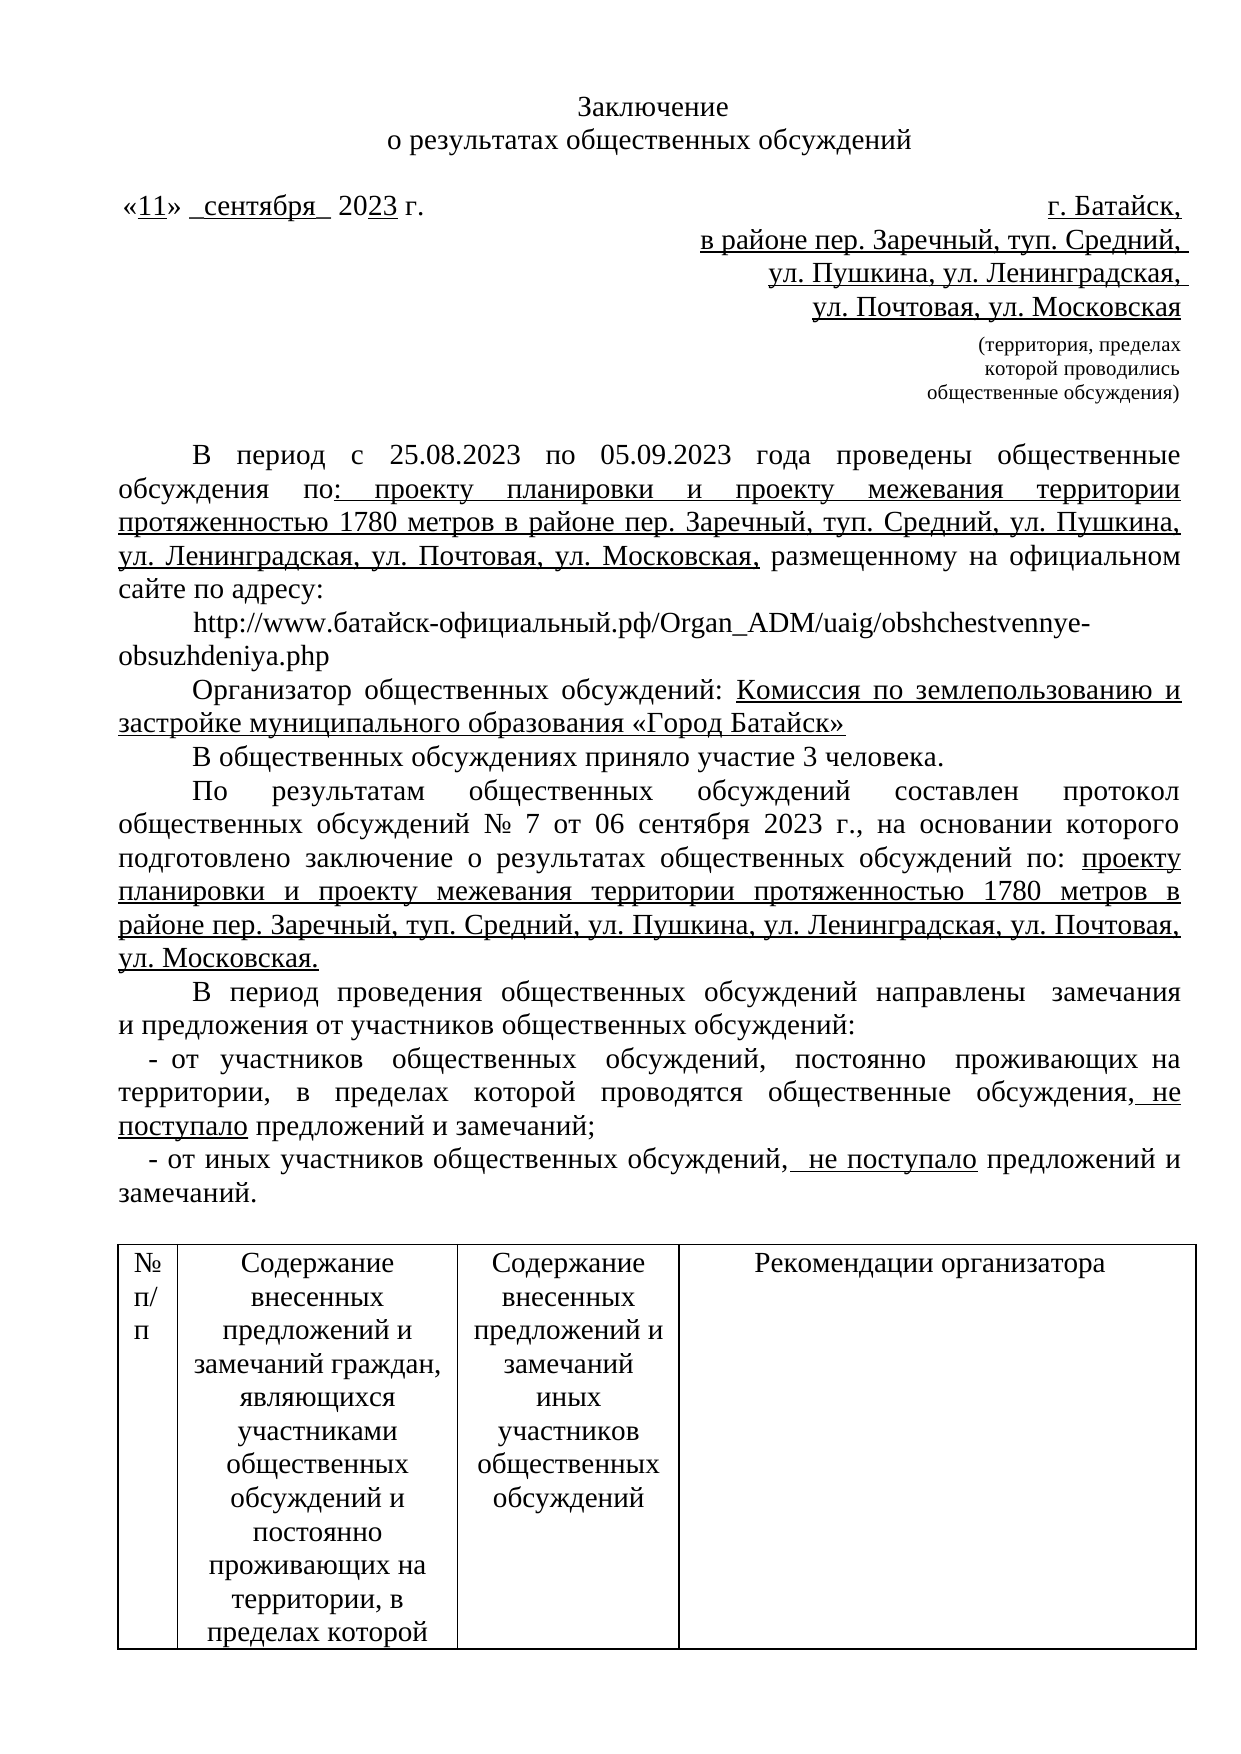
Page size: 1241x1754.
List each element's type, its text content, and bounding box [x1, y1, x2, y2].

text - от иных участников общественных обсуждений, не поступало предложений и замечаний. [118, 1142, 1181, 1209]
text По результатам общественных обсуждений составлен протокол общественных обсуждений № 7 от 06 сентября 2023 г., на основании которого подготовлено заключение о результатах общественных обсуждений по: проекту планировки и проекту межевания территории протяженностью 1780 метров в районе пер. Заречный, туп. Средний, ул. Пушкина, ул. Ленинградская, ул. Почтовая, ул. Московская. [118, 938, 1181, 974]
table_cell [680, 1245, 1195, 1648]
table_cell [458, 1245, 678, 1648]
text о результатах общественных обсуждений [118, 122, 1181, 156]
text В период с 25.08.2023 по 05.09.2023 года проведены общественные обсуждения по: проекту планировки и проекту межевания территории протяженностью 1780 метров в районе пер. Заречный, туп. Средний, ул. Пушкина, ул. Ленинградская, ул. Почтовая, ул. Московская, размещенному на официальном сайте по адресу: [118, 404, 1181, 533]
text Заключение [118, 89, 1181, 122]
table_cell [178, 1245, 457, 1648]
text «11» _сентября_ 2023 г. г. Батайск, [118, 188, 1181, 222]
text В общественных обсуждениях приняло участие 3 человека. [118, 739, 1181, 773]
text которой проводились [118, 356, 1181, 379]
text В период проведения общественных обсуждений направлены замечания и предложения от участников общественных обсуждений: [118, 974, 1181, 1041]
table_cell № п/п [119, 1245, 177, 1648]
text (территория, пределах [118, 323, 1181, 356]
text По результатам общественных обсуждений составлен протокол общественных обсуждений № 7 от 06 сентября 2023 г., на основании которого подготовлено заключение о результатах общественных обсуждений по: проекту планировки и проекту межевания территории протяженностью 1780 метров в районе пер. Заречный, туп. Средний, ул. Пушкина, ул. Ленинградская, ул. Почтовая, ул. Московская. [118, 904, 1181, 936]
text общественные обсуждения) [118, 379, 1181, 404]
text Организатор общественных обсуждений: Комиссия по землепользованию и застройке муниципального образования «Город Батайск» [118, 672, 1181, 739]
text http://www.батайск-официальный.рф/Organ_ADM/uaig/obshchestvennye-obsuzhdeniya.php [118, 605, 1181, 672]
text ул. Пушкина, ул. Ленинградская, [118, 256, 1181, 289]
text - от участников общественных обсуждений, постоянно проживающих на территории, в пределах которой проводятся общественные обсуждения, не поступало предложений и замечаний; [118, 1041, 1181, 1142]
text В период с 25.08.2023 по 05.09.2023 года проведены общественные обсуждения по: проекту планировки и проекту межевания территории протяженностью 1780 метров в районе пер. Заречный, туп. Средний, ул. Пушкина, ул. Ленинградская, ул. Почтовая, ул. Московская, размещенному на официальном сайте по адресу: [118, 535, 1181, 605]
text в районе пер. Заречный, туп. Средний, [118, 222, 1181, 256]
text ул. Почтовая, ул. Московская [118, 289, 1181, 323]
text По результатам общественных обсуждений составлен протокол общественных обсуждений № 7 от 06 сентября 2023 г., на основании которого подготовлено заключение о результатах общественных обсуждений по: проекту планировки и проекту межевания территории протяженностью 1780 метров в районе пер. Заречный, туп. Средний, ул. Пушкина, ул. Ленинградская, ул. Почтовая, ул. Московская. [118, 773, 1181, 902]
